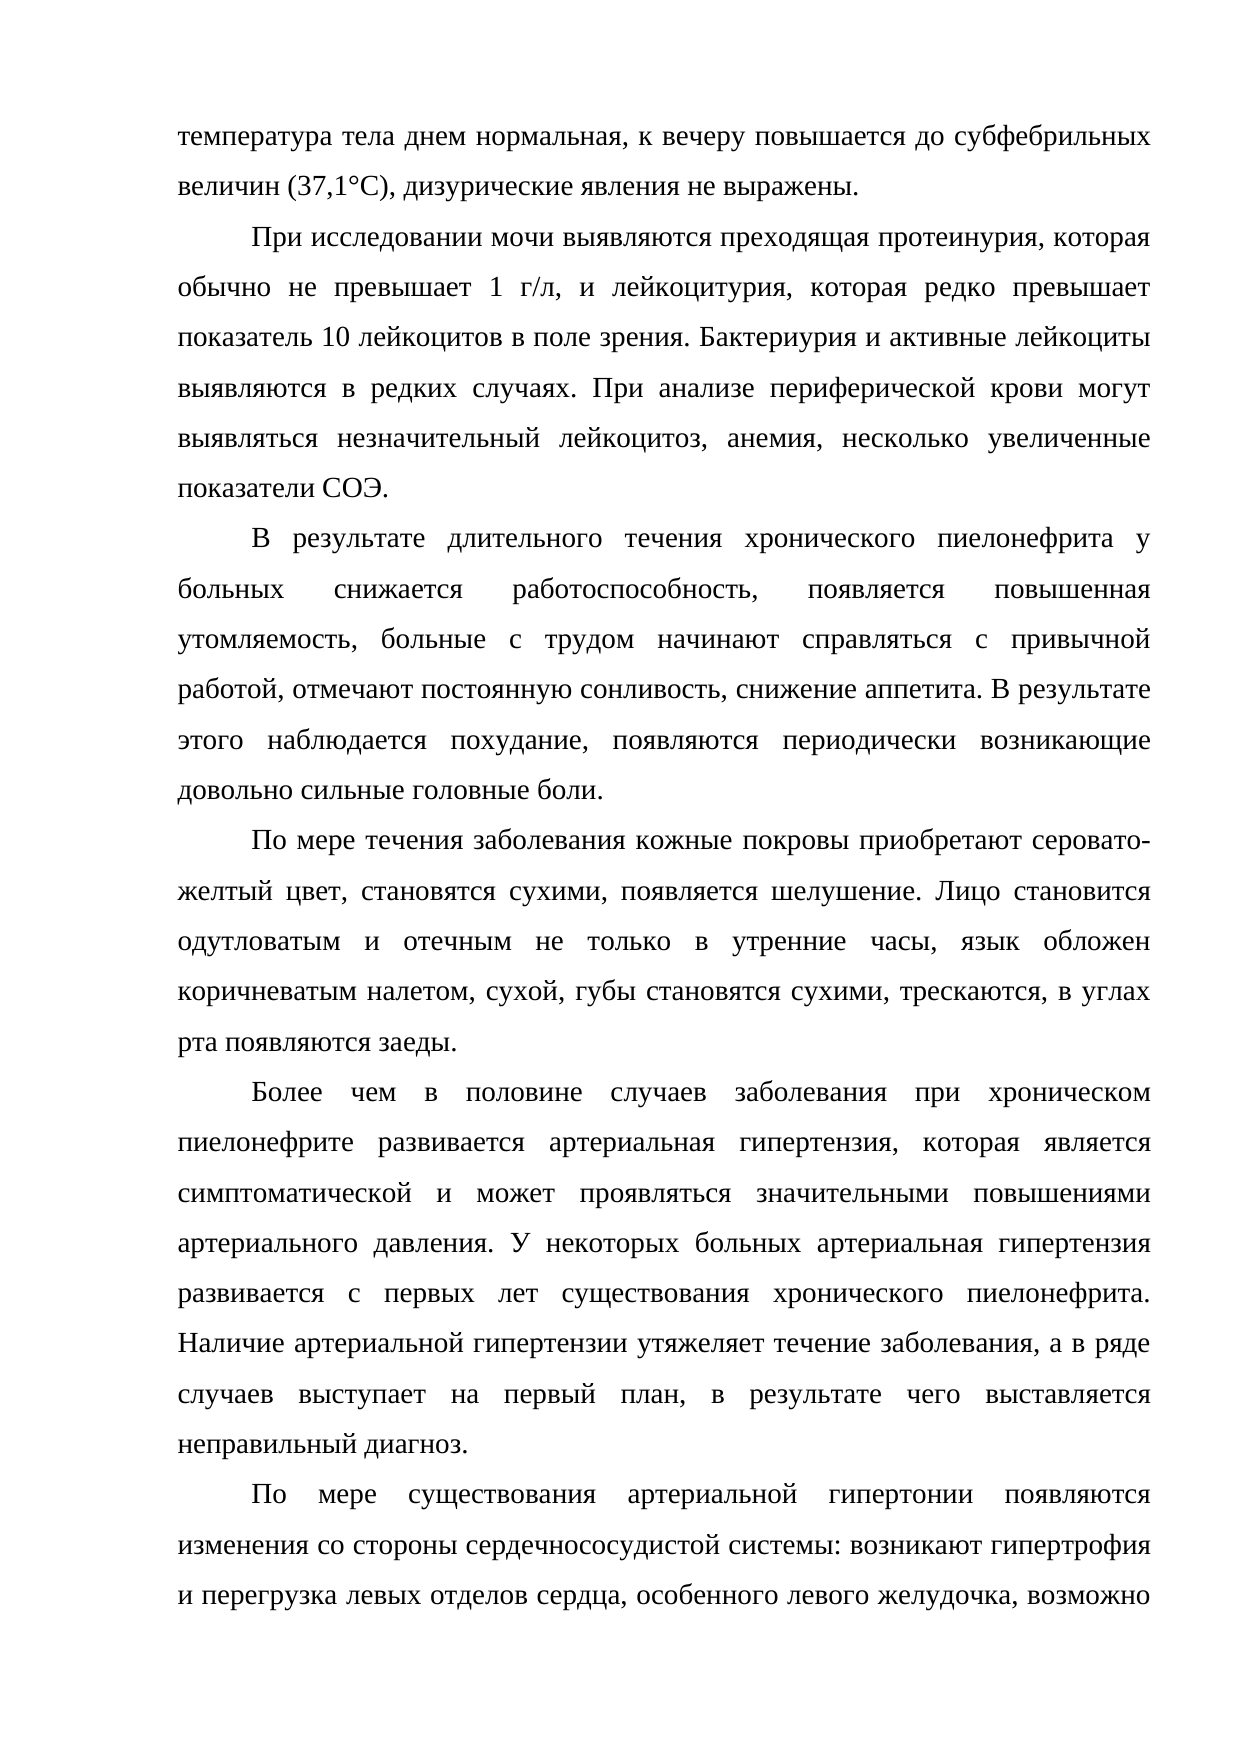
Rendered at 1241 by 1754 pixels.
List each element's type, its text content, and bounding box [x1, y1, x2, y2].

text В результате длительного течения хронического пиелонефрита у больных снижается работоспособность, появляется повышенная утомляемость, больные с трудом начинают справляться с привычной работой, отмечают постоянную сонливость, снижение аппетита. В результате этого наблюдается похудание, появляются периодически возникающие довольно сильные головные боли. [177, 521, 1152, 806]
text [177, 1477, 1152, 1611]
text По мере течения заболевания кожные покровы приобретают серовато-желтый цвет, становятся сухими, появляется шелушение. Лицо становится одутловатым и отечным не только в утренние часы, язык обложен коричневатым налетом, сухой, губы становятся сухими, трескаются, в углах рта появляются заеды. [177, 822, 1152, 1057]
text При исследовании мочи выявляются преходящая протеинурия, которая обычно не превышает 1 г/л, и лейкоцитурия, которая редко превышает показатель 10 лейкоцитов в поле зрения. Бактериурия и активные лейкоциты выявляются в редких случаях. При анализе периферической крови могут выявляться незначительный лейкоцитоз, анемия, несколько увеличенные показатели СОЭ. [177, 219, 1152, 504]
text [177, 118, 1152, 202]
text Более чем в половине случаев заболевания при хроническом пиелонефрите развивается артериальная гипертензия, которая является симптоматической и может проявляться значительными повышениями артериального давления. У некоторых больных артериальная гипертензия развивается с первых лет существования хронического пиелонефрита. Наличие артериальной гипертензии утяжеляет течение заболевания, а в ряде случаев выступает на первый план, в результате чего выставляется неправильный диагноз. [177, 1074, 1152, 1460]
